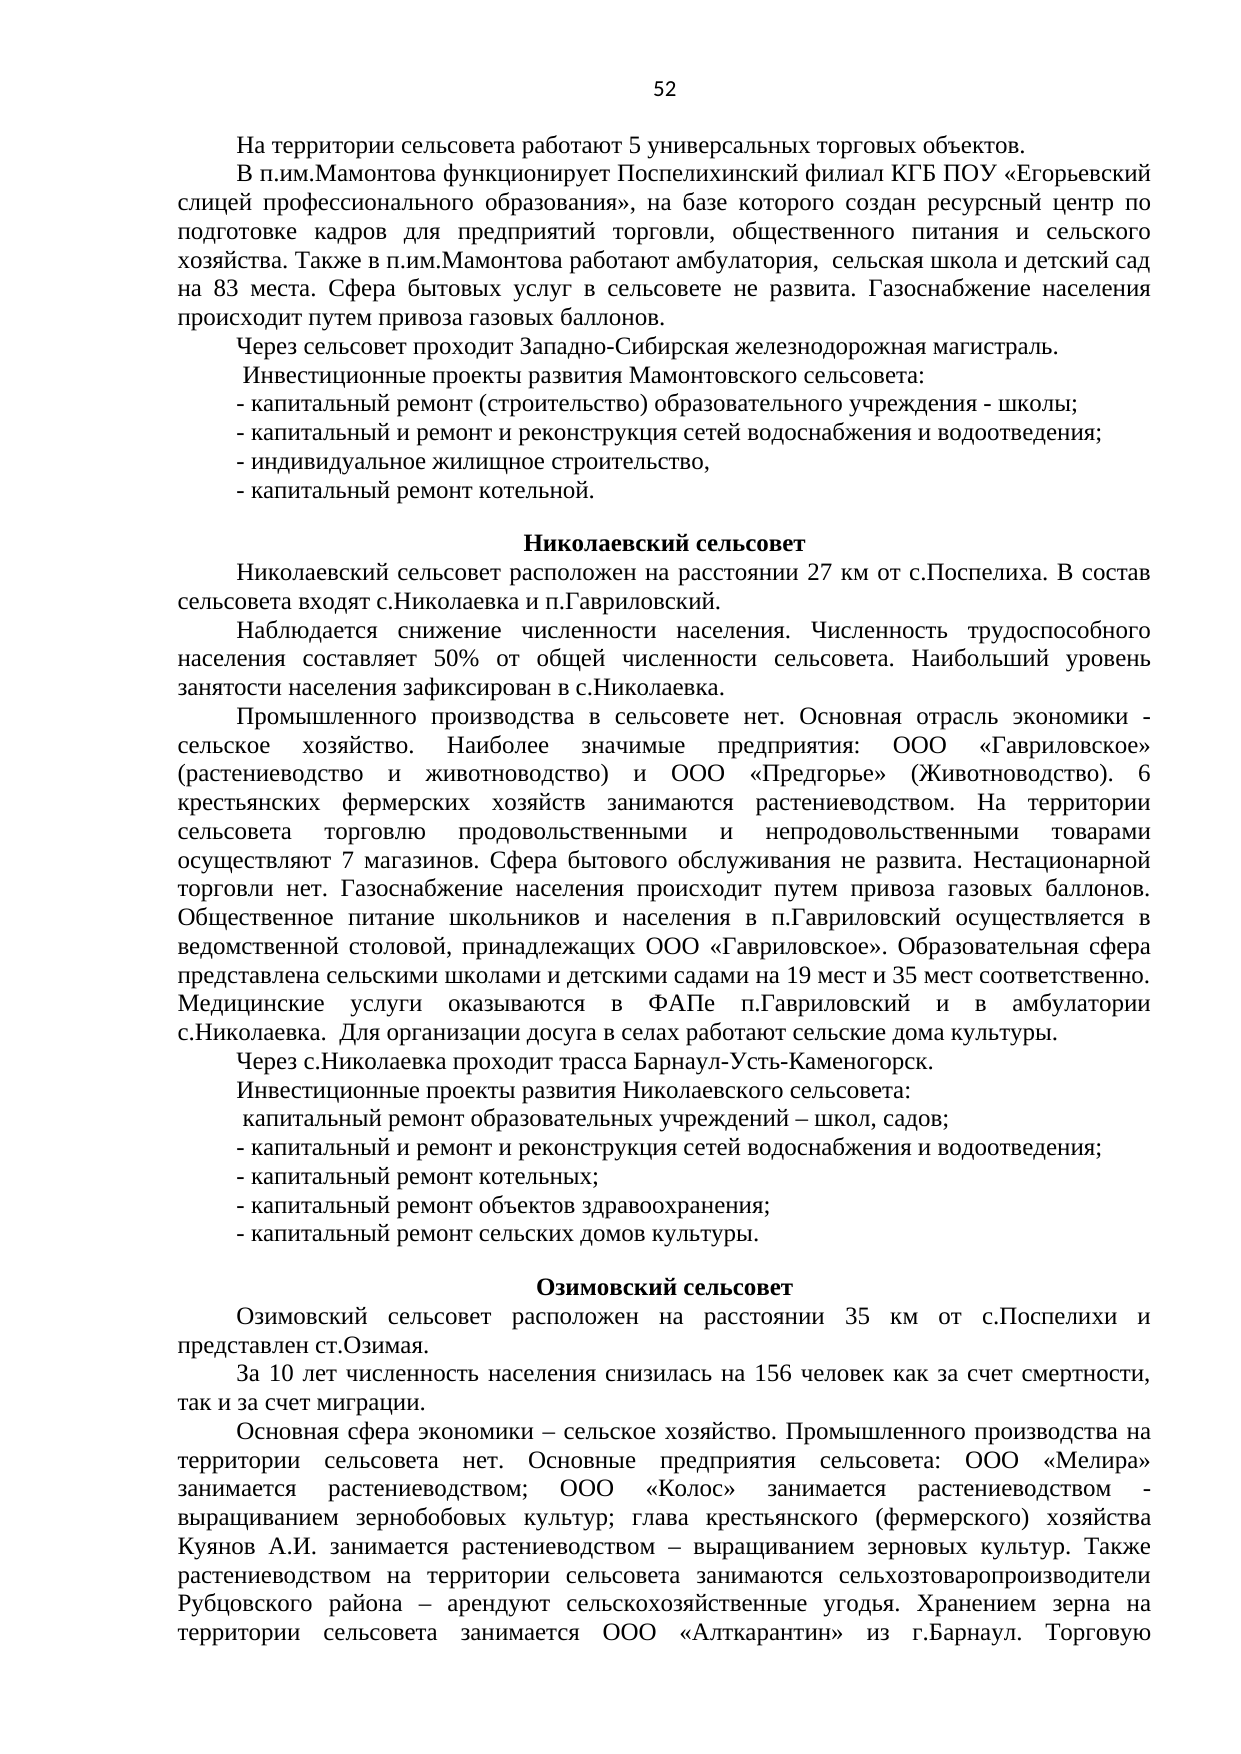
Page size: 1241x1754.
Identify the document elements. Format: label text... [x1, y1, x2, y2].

text Николаевский сельсовет расположен на расстоянии 27 км от с.Поспелиха. В состав сельсовета входят с.Николаевка и п.Гавриловский. [177, 557, 1152, 615]
text В п.им.Мамонтова функционирует Поспелихинский филиал КГБ ПОУ «Егорьевский слицей профессионального образования», на базе которого создан ресурсный центр по подготовке кадров для предприятий торговли, общественного питания и сельского хозяйства. Также в п.им.Мамонтова работают амбулатория, сельская школа и детский сад на 83 места. Сфера бытовых услуг в сельсовете не развита. Газоснабжение населения происходит путем привоза газовых баллонов. [177, 158, 1152, 331]
text Николаевский сельсовет [177, 528, 1152, 557]
text Озимовский сельсовет [177, 1272, 1152, 1301]
text Инвестиционные проекты развития Мамонтовского сельсовета: [177, 360, 1152, 388]
text - капитальный ремонт объектов здравоохранения; [177, 1190, 1152, 1218]
text - капитальный ремонт котельной. [177, 475, 1152, 503]
text Наблюдается снижение численности населения. Численность трудоспособного населения составляет 50% от общей численности сельсовета. Наибольший уровень занятости населения зафиксирован в с.Николаевка. [177, 615, 1152, 701]
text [177, 1416, 1152, 1646]
text Через с.Николаевка проходит трасса Барнаул-Усть-Каменогорск. [177, 1046, 1152, 1075]
text - капитальный и ремонт и реконструкция сетей водоснабжения и водоотведения; [177, 417, 1152, 446]
text Промышленного производства в сельсовете нет. Основная отрасль экономики - сельское хозяйство. Наиболее значимые предприятия: ООО «Гавриловское» (растениеводство и животноводство) и ООО «Предгорье» (Животноводство). 6 крестьянских фермерских хозяйств занимаются растениеводством. На территории сельсовета торговлю продовольственными и непродовольственными товарами осуществляют 7 магазинов. Сфера бытового обслуживания не развита. Нестационарной торговли нет. Газоснабжение населения происходит путем привоза газовых баллонов. Общественное питание школьников и населения в п.Гавриловский осуществляется в ведомственной столовой, принадлежащих ООО «Гавриловское». Образовательная сфера представлена сельскими школами и детскими садами на 19 мест и 35 мест соответственно. Медицинские услуги оказываются в ФАПе п.Гавриловский и в амбулатории с.Николаевка. Для организации досуга в селах работают сельские дома культуры. [177, 701, 1152, 1046]
text Озимовский сельсовет расположен на расстоянии 35 км от с.Поспелихи и представлен ст.Озимая. [177, 1301, 1152, 1358]
text - капитальный ремонт сельских домов культуры. [177, 1218, 1152, 1247]
text За 10 лет численность населения снизилась на 156 человек как за счет смертности, так и за счет миграции. [177, 1358, 1152, 1416]
text капитальный ремонт образовательных учреждений – школ, садов; [177, 1103, 1152, 1132]
text - капитальный ремонт (строительство) образовательного учреждения - школы; [177, 388, 1152, 417]
text На территории сельсовета работают 5 универсальных торговых объектов. [177, 130, 1152, 158]
text - индивидуальное жилищное строительство, [177, 446, 1152, 475]
text - капитальный и ремонт и реконструкция сетей водоснабжения и водоотведения; [177, 1132, 1152, 1161]
text Инвестиционные проекты развития Николаевского сельсовета: [177, 1075, 1152, 1103]
text - капитальный ремонт котельных; [177, 1161, 1152, 1190]
text Через сельсовет проходит Западно-Сибирская железнодорожная магистраль. [177, 331, 1152, 360]
